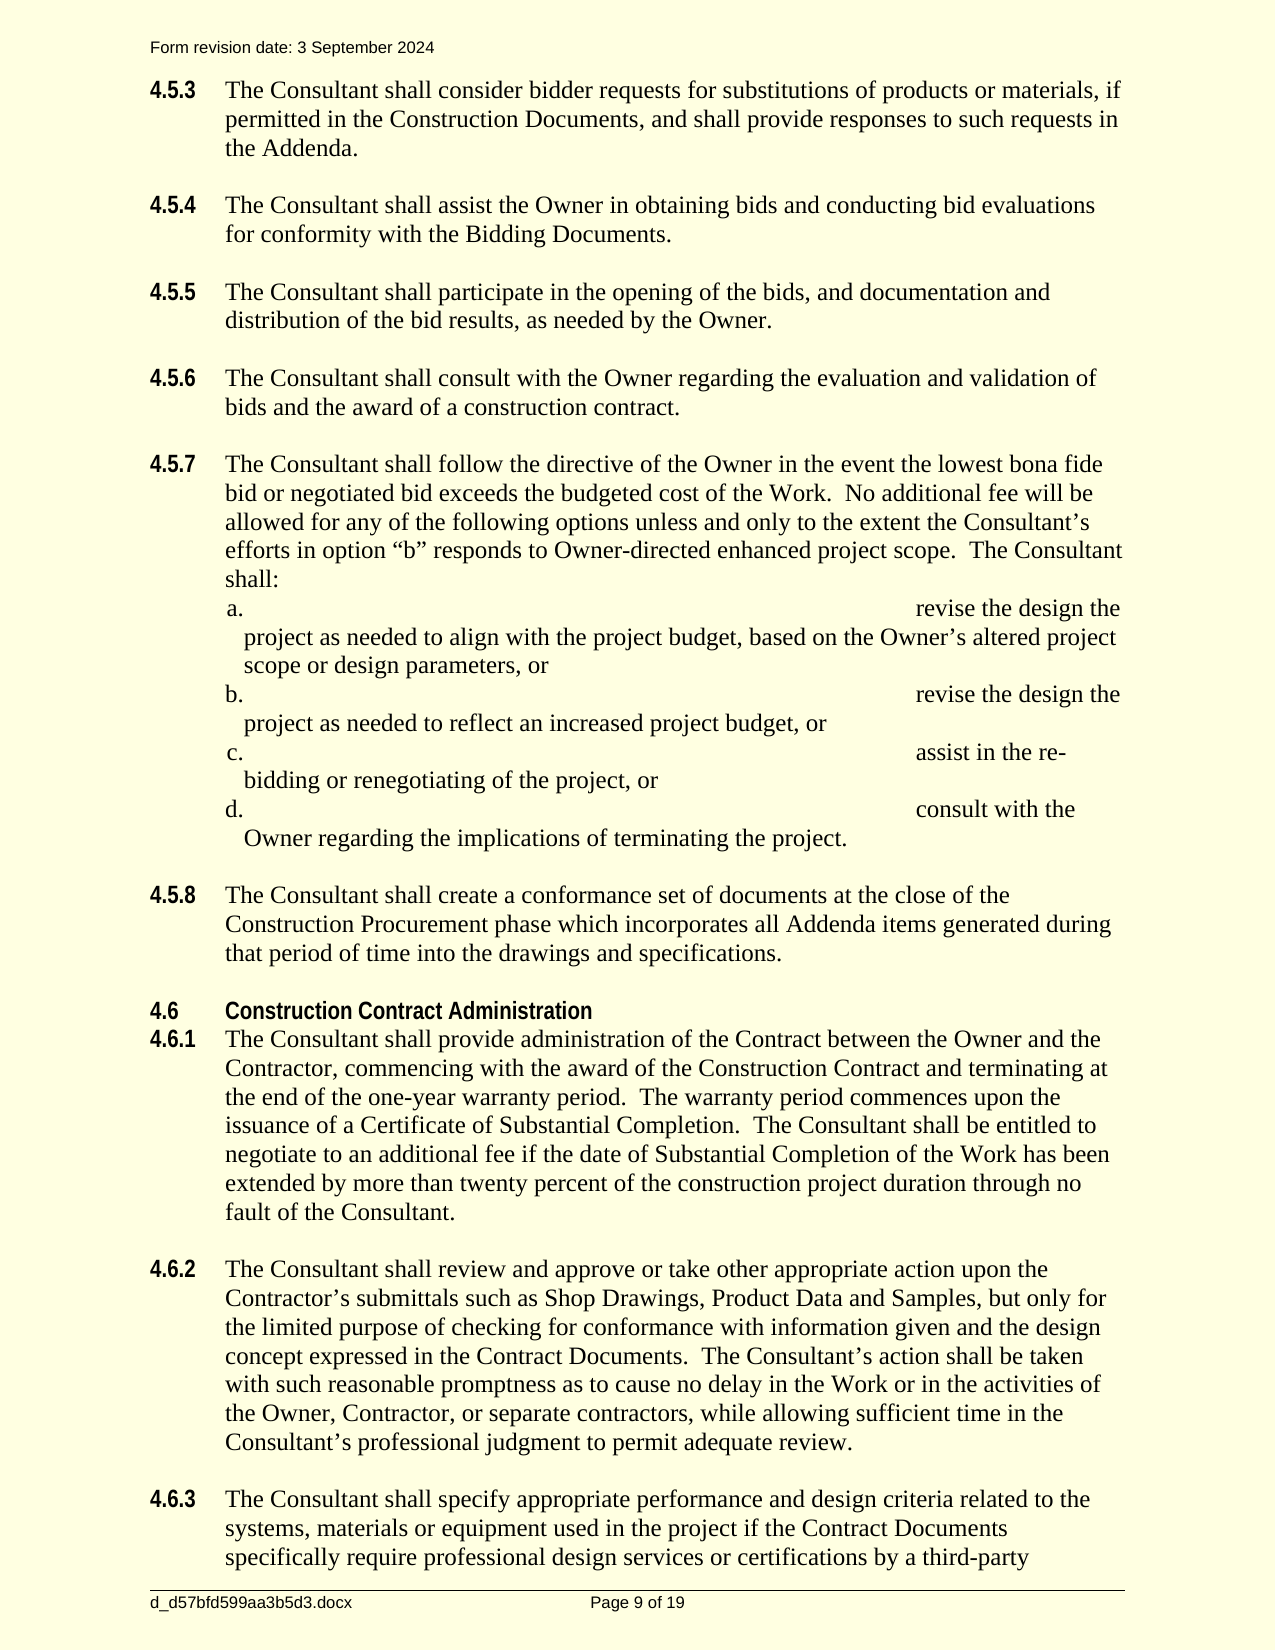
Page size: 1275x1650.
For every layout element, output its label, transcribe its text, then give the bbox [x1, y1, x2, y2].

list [150, 1484, 1125, 1571]
list consult with the Owner regarding the implications of terminating the project. [244, 794, 1125, 852]
list The Consultant shall follow the directive of the Owner in the event the lowest bona fide bid or negotiated bid exceeds the budgeted cost of the Work. No additional fee will be allowed for any of the following options unless and only to the extent the Consultant’s efforts in option “b” responds to Owner-directed enhanced project scope. The Consultant shall: [150, 449, 1125, 593]
list revise the design the project as needed to reflect an increased project budget, or [244, 679, 1125, 737]
list The Consultant shall participate in the opening of the bids, and documentation and distribution of the bid results, as needed by the Owner. [150, 276, 1125, 334]
list The Consultant shall create a conformance set of documents at the close of the Construction Procurement phase which incorporates all Addenda items generated during that period of time into the drawings and specifications. [150, 881, 1125, 967]
list The Consultant shall assist the Owner in obtaining bids and conducting bid evaluations for conformity with the Bidding Documents. [150, 190, 1125, 248]
list revise the design the project as needed to align with the project budget, based on the Owner’s altered project scope or design parameters, or [244, 593, 1125, 679]
list Construction Contract Administration [150, 996, 1125, 1024]
list The Consultant shall provide administration of the Contract between the Owner and the Contractor, commencing with the award of the Construction Contract and terminating at the end of the one-year warranty period. The warranty period commences upon the issuance of a Certificate of Substantial Completion. The Consultant shall be entitled to negotiate to an additional fee if the date of Substantial Completion of the Work has been extended by more than twenty percent of the construction project duration through no fault of the Consultant. [150, 1024, 1125, 1226]
list The Consultant shall consult with the Owner regarding the evaluation and validation of bids and the award of a construction contract. [150, 363, 1125, 420]
list The Consultant shall consider bidder requests for substitutions of products or materials, if permitted in the Construction Documents, and shall provide responses to such requests in the Addenda. [150, 75, 1125, 161]
list The Consultant shall review and approve or take other appropriate action upon the Contractor’s submittals such as Shop Drawings, Product Data and Samples, but only for the limited purpose of checking for conformance with information given and the design concept expressed in the Contract Documents. The Consultant’s action shall be taken with such reasonable promptness as to cause no delay in the Work or in the activities of the Owner, Contractor, or separate contractors, while allowing sufficient time in the Consultant’s professional judgment to permit adequate review. [150, 1254, 1125, 1456]
list assist in the re-bidding or renegotiating of the project, or [244, 737, 1125, 794]
